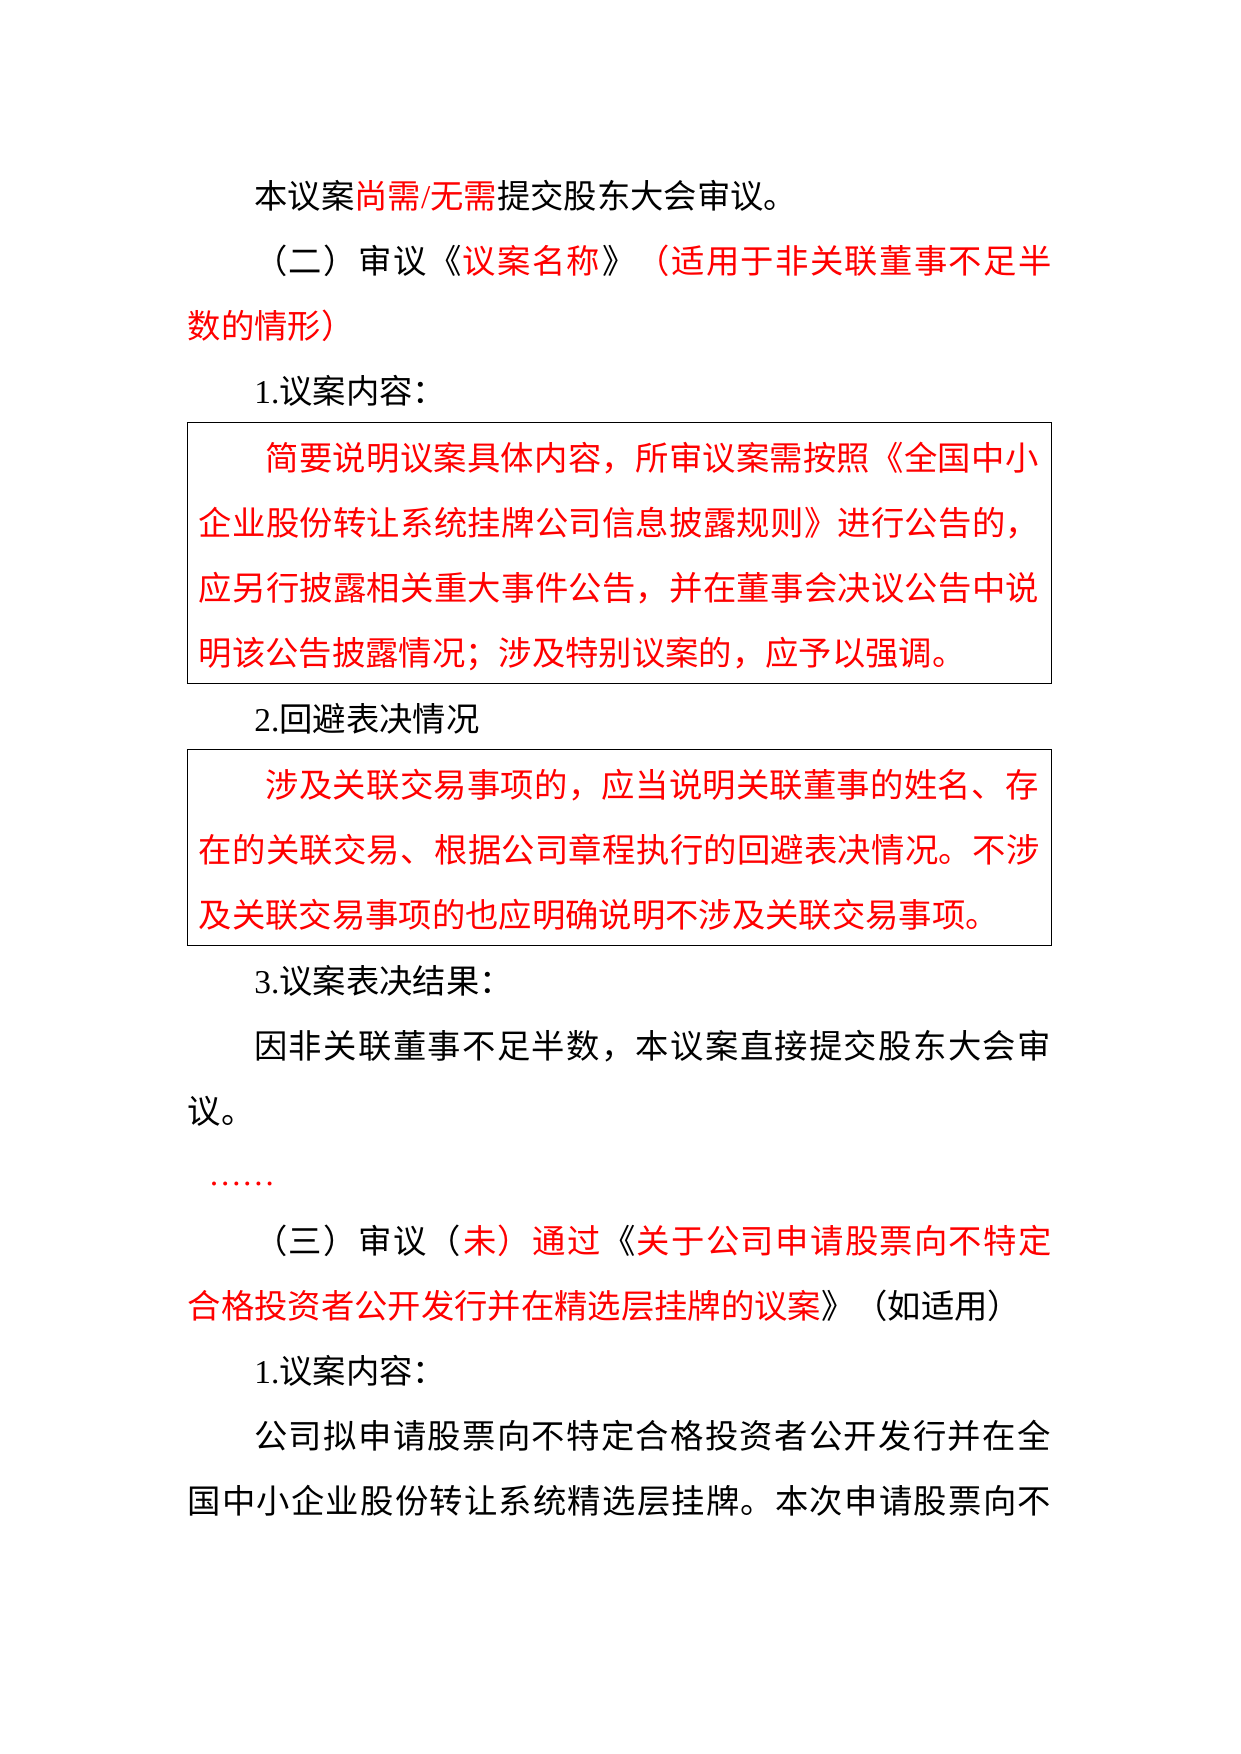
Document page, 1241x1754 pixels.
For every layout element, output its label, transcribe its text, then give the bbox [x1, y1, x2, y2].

text …… [187, 1141, 1053, 1206]
list 因非关联董事不足半数，本议案直接提交股东大会审议。 [187, 1011, 1053, 1141]
list 3.议案表决结果： [187, 946, 1053, 1011]
list 2.回避表决情况 [187, 684, 1053, 749]
table_header 涉及关联交易事项的，应当说明关联董事的姓名、存在的关联交易、根据公司章程执行的回避表决情况。不涉及关联交易事项的也应明确说明不涉及关联交易事项。 [188, 750, 1051, 945]
table_header 简要说明议案具体内容，所审议案需按照《全国中小企业股份转让系统挂牌公司信息披露规则》进行公告的，应另行披露相关重大事件公告，并在董事会决议公告中说明该公告披露情况；涉及特别议案的，应予以强调。 [188, 423, 1051, 683]
list 1.议案内容： [187, 1336, 1053, 1401]
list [187, 1401, 1053, 1531]
text （二）审议《议案名称》（适用于非关联董事不足半数的情形） [187, 227, 1053, 357]
text （三）审议（未）通过《关于公司申请股票向不特定合格投资者公开发行并在精选层挂牌的议案》（如适用） [187, 1206, 1053, 1336]
list 本议案尚需/无需提交股东大会审议。 [187, 162, 1053, 227]
list 1.议案内容： [187, 357, 1053, 422]
